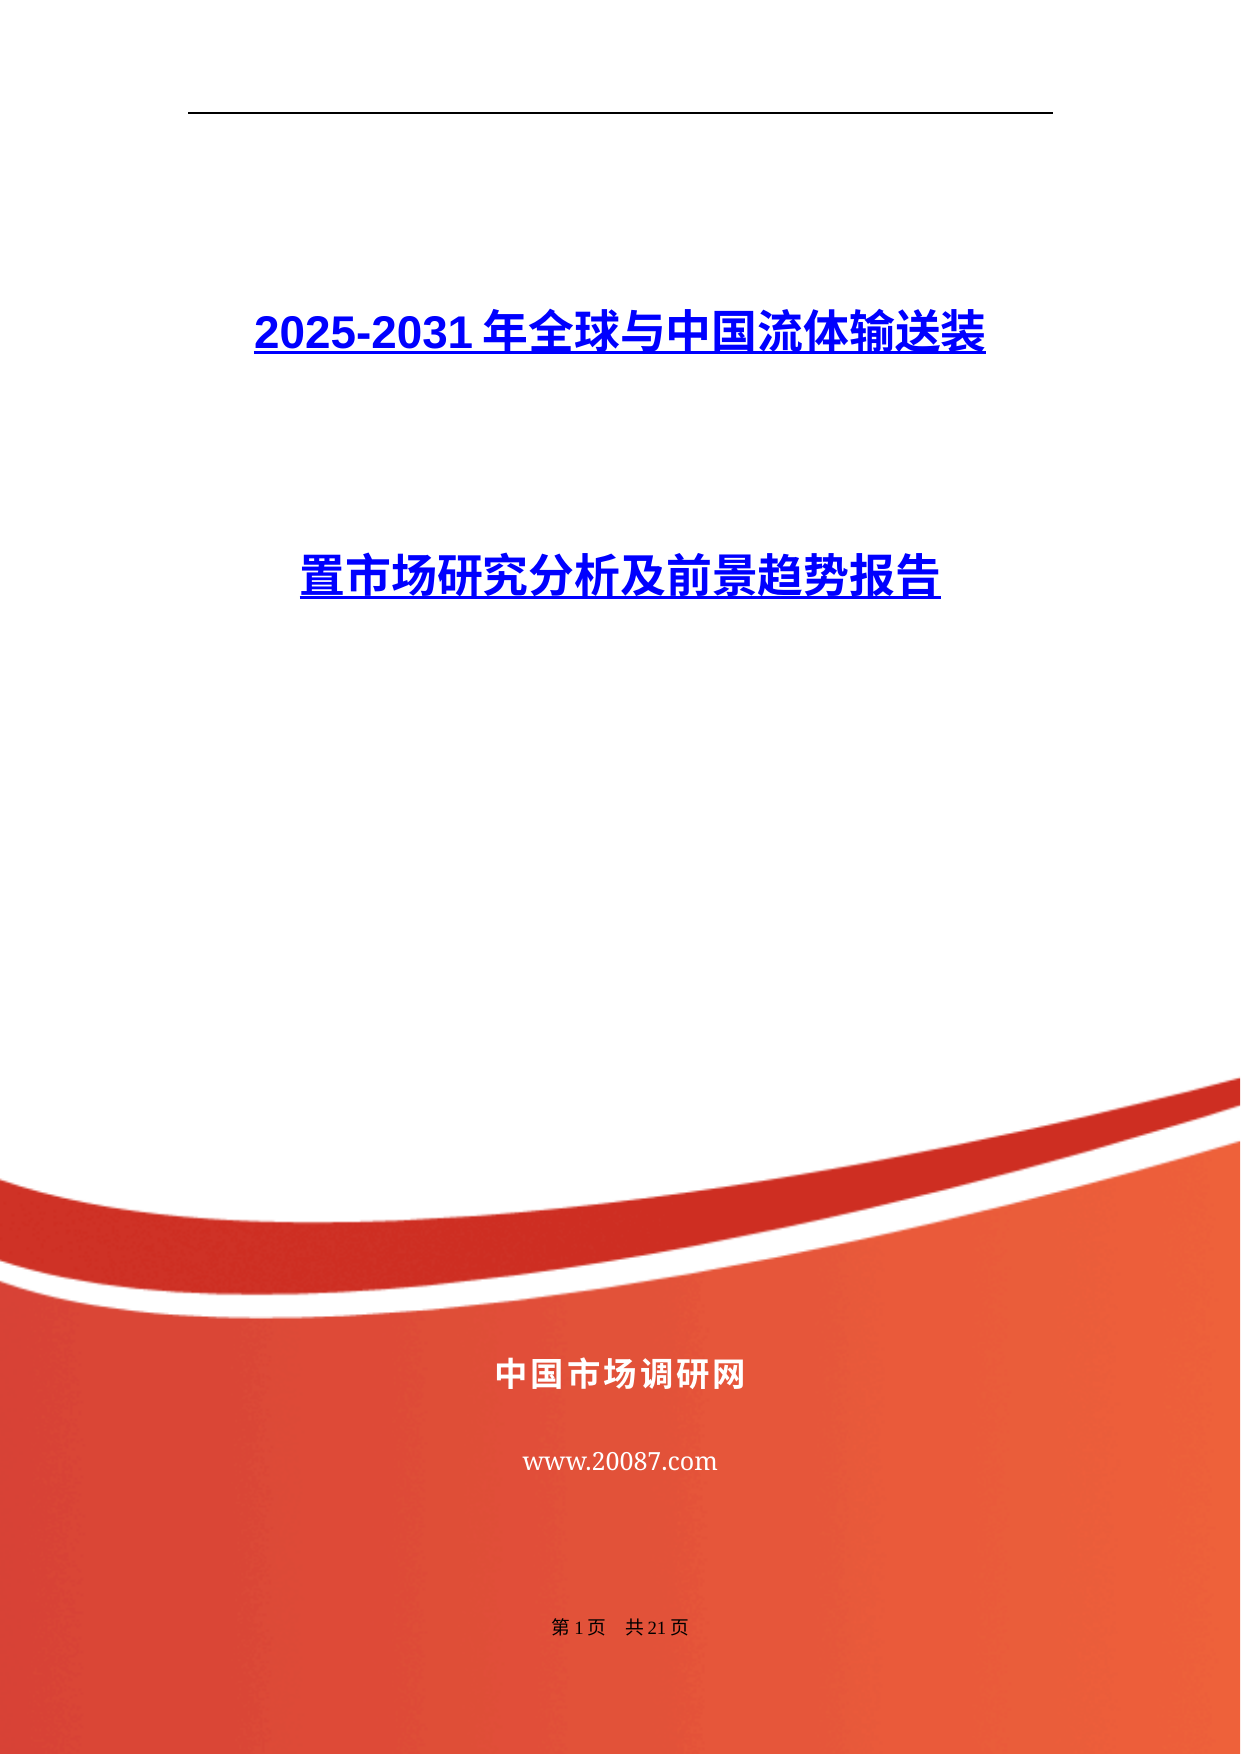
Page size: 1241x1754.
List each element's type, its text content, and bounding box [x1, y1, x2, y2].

picture [0, 1006, 1241, 1754]
subtitle 中国市场调研网 [187, 1339, 1053, 1404]
text www.20087.com [187, 1428, 1053, 1493]
table_header 2025-2031年全球与中国流体输送装置市场研究分析及前景趋势报告 [188, 207, 1053, 773]
